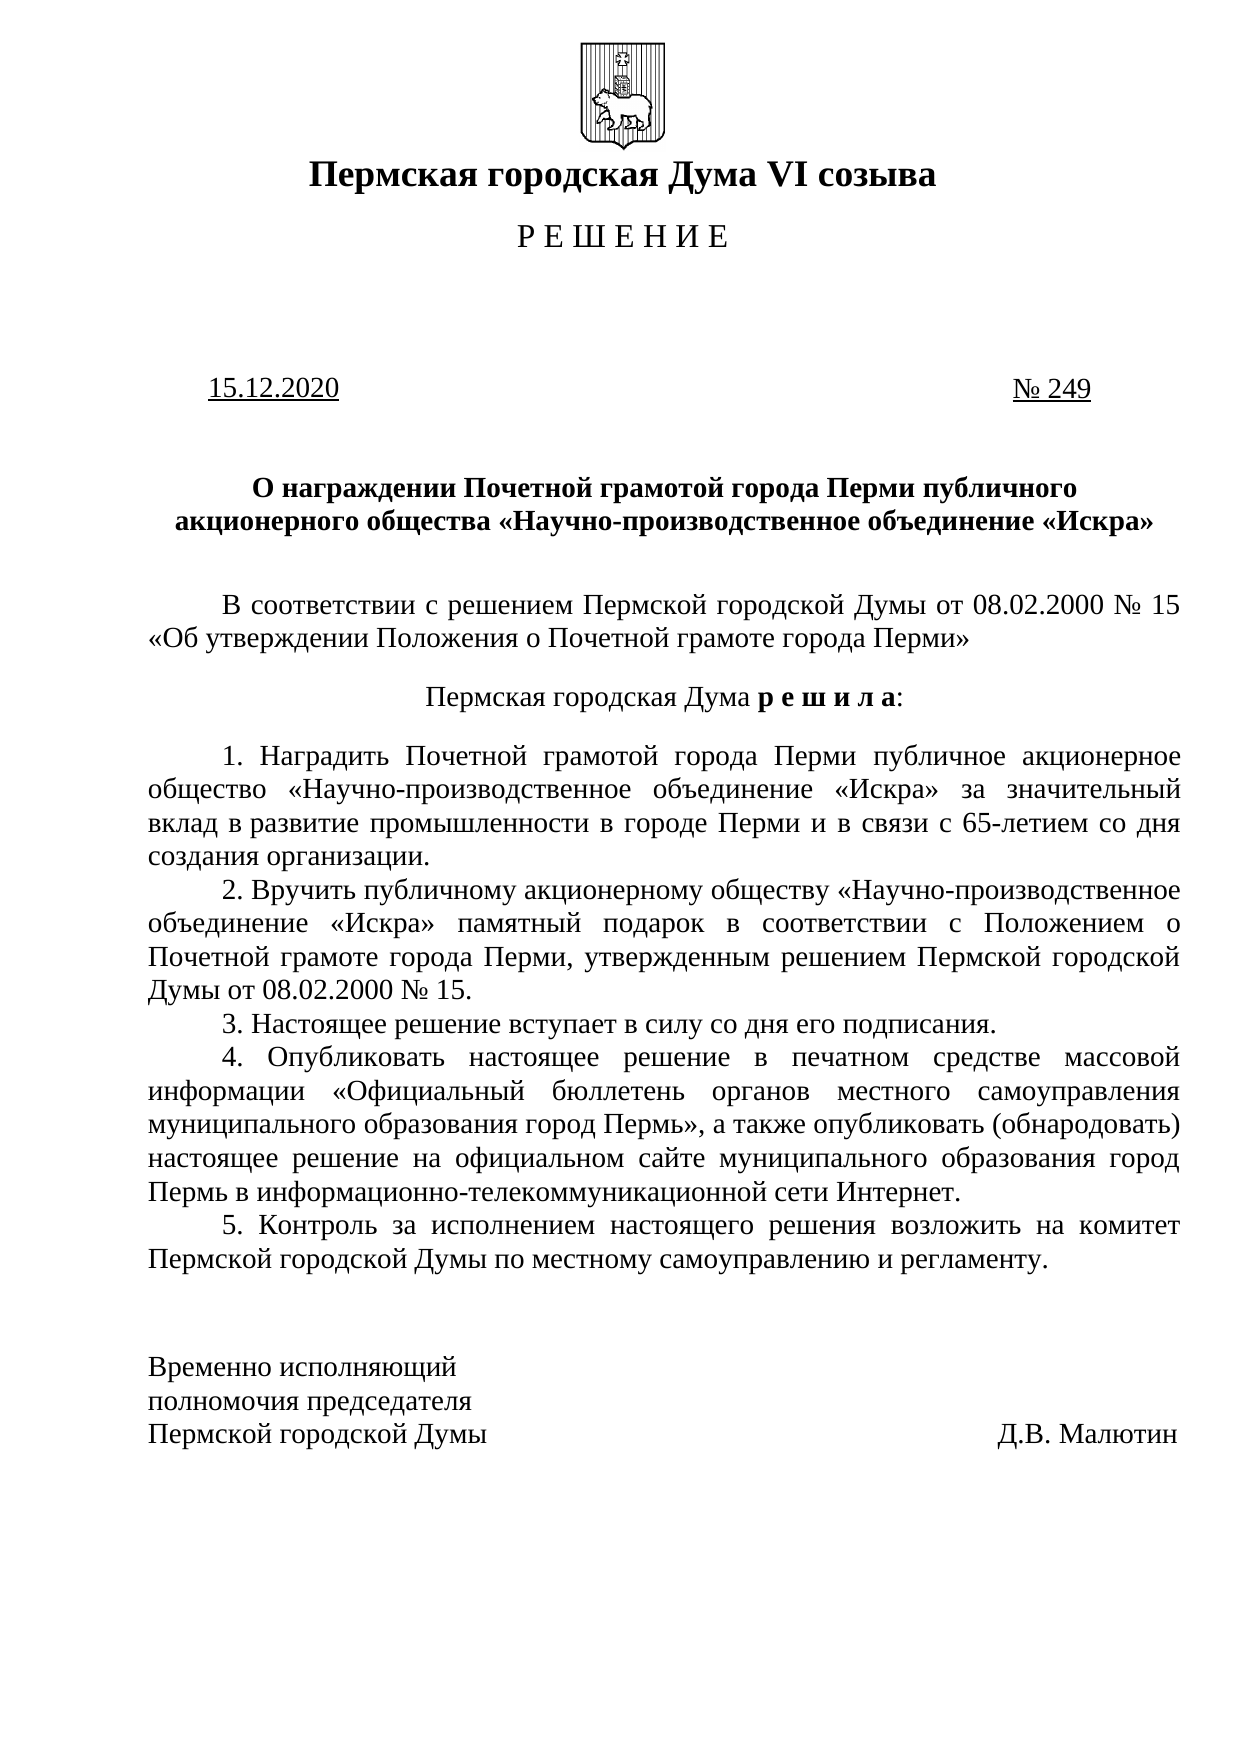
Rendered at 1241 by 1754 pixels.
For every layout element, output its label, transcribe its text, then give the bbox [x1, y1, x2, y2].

text 5. Контроль за исполнением настоящего решения возложить на комитет Пермской городской Думы по местному самоуправлению и регламенту. [148, 1207, 1181, 1274]
text 3. Настоящее решение вступает в силу со дня его подписания. [148, 1006, 1181, 1039]
text Временно исполняющий [148, 1349, 1181, 1383]
text Пермская городская Дума р е ш и л а: [148, 679, 1181, 713]
text полномочия председателя [148, 1383, 1181, 1416]
text 1. Наградить Почетной грамотой города Перми публичное акционерное общество «Научно-производственное объединение «Искра» за значительный вклад в развитие промышленности в городе Перми и в связи с 65-летием со дня создания организации. [148, 738, 1181, 872]
text 4. Опубликовать настоящее решение в печатном средстве массовой информации «Официальный бюллетень органов местного самоуправления муниципального образования город Пермь», а также опубликовать (обнародовать) настоящее решение на официальном сайте муниципального образования город Пермь в информационно-телекоммуникационной сети Интернет. [148, 1039, 1181, 1207]
text 2. Вручить публичному акционерному обществу «Научно-производственное объединение «Искра» памятный подарок в соответствии с Положением о Почетной грамоте города Перми, утвержденным решением Пермской городской Думы от 08.02.2000 № 15. [148, 872, 1181, 1006]
text акционерного общества «Научно-производственное объединение «Искра» [148, 503, 1181, 537]
text Пермской городской Думы Д.В. Малютин [148, 1416, 1181, 1450]
text О награждении Почетной грамотой города Перми публичного [148, 470, 1181, 503]
text В соответствии с решением Пермской городской Думы от 08.02.2000 № 15 «Об утверждении Положения о Почетной грамоте города Перми» [148, 587, 1181, 654]
